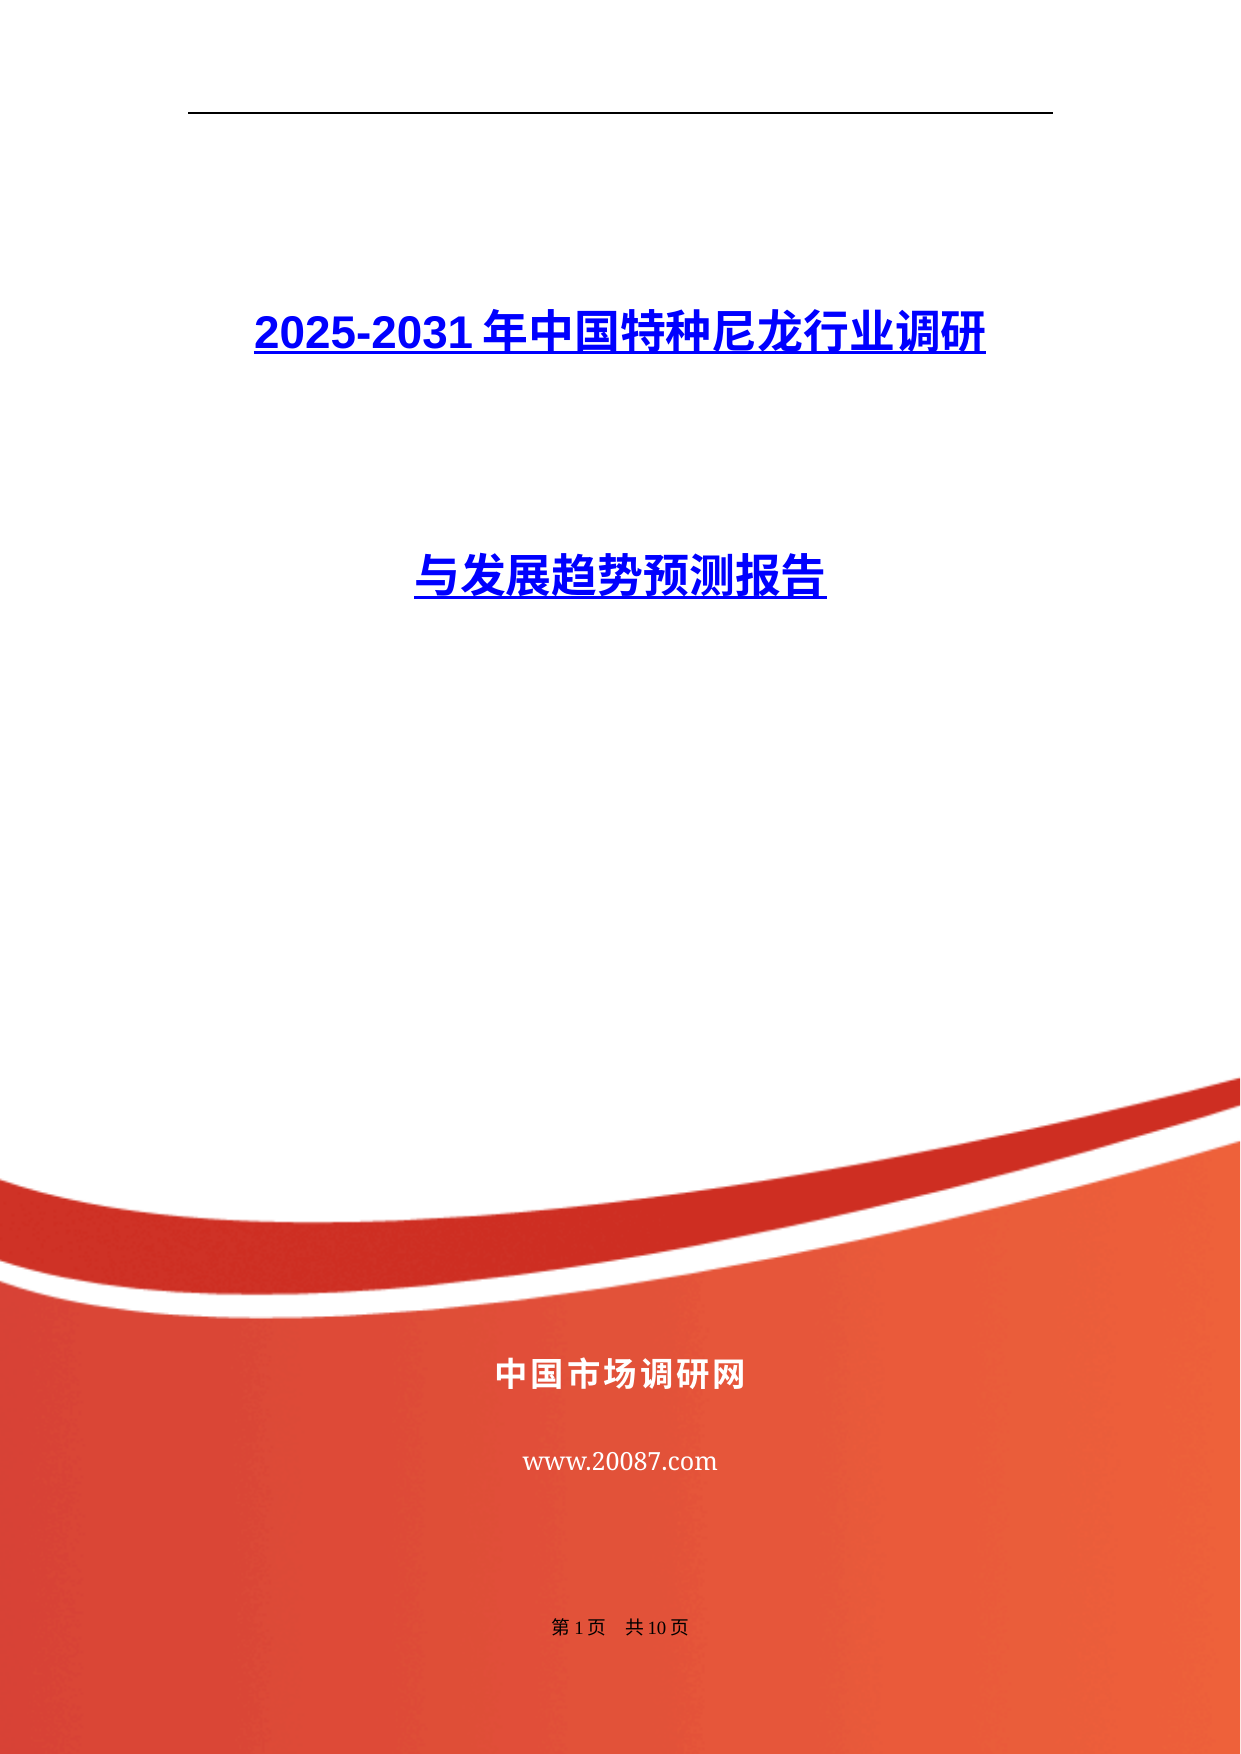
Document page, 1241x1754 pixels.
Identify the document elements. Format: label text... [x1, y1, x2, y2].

picture [0, 1006, 1241, 1754]
subtitle 中国市场调研网 [187, 1339, 1053, 1404]
table_header 2025-2031年中国特种尼龙行业调研与发展趋势预测报告 [188, 207, 1053, 773]
text www.20087.com [187, 1428, 1053, 1493]
